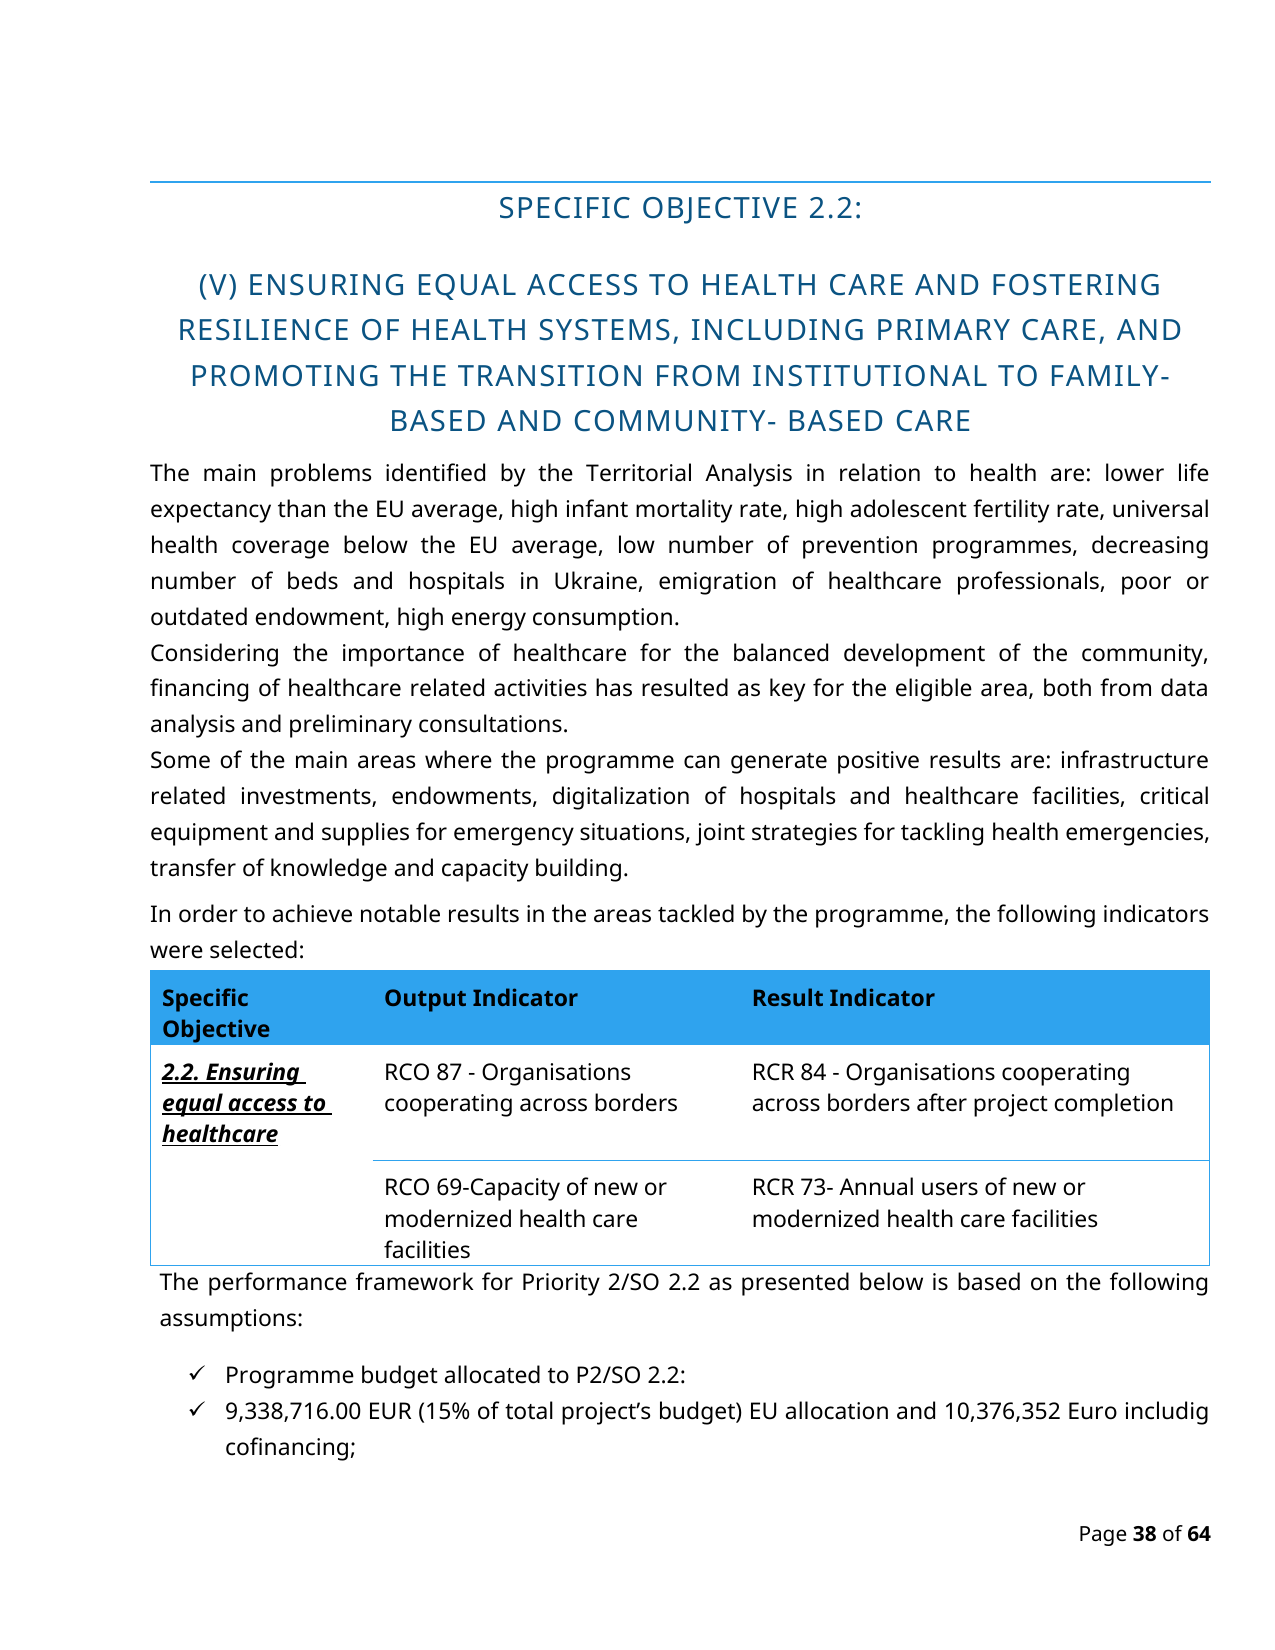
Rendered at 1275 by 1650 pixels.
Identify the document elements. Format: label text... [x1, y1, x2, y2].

subtitle Specific objective 2.2: [150, 183, 1211, 227]
table_cell RCR 84 - Organisations cooperating across borders after project completion [740, 1045, 1209, 1160]
list The performance framework for Priority 2/SO 2.2 as presented below is based on the following assumptions: [159, 1266, 1211, 1333]
list Programme budget allocated to P2/SO 2.2: [187, 1359, 1211, 1390]
table_header Result Indicator [740, 971, 1209, 1044]
text The main problems identified by the Territorial Analysis in relation to health are: lower life expectancy than the EU average, high infant mortality rate, high adolescent fertility rate, universal health coverage below the EU average, low number of prevention programmes, decreasing number of beds and hospitals in Ukraine, emigration of healthcare professionals, poor or outdated endowment, high energy consumption. [150, 457, 1211, 632]
list 9,338,716.00 EUR (15% of total project’s budget) EU allocation and 10,376,352 Euro includig cofinancing; [187, 1395, 1211, 1462]
table_cell RCO 69-Capacity of new or modernized health care facilities [373, 1161, 740, 1265]
text Some of the main areas where the programme can generate positive results are: infrastructure related investments, endowments, digitalization of hospitals and healthcare facilities, critical equipment and supplies for emergency situations, joint strategies for tackling health emergencies, transfer of knowledge and capacity building. [150, 744, 1211, 883]
table_header Specific Objective [151, 971, 373, 1044]
text Considering the importance of healthcare for the balanced development of the community, financing of healthcare related activities has resulted as key for the eligible area, both from data analysis and preliminary consultations. [150, 636, 1211, 739]
table_cell RCO 87 - Organisations cooperating across borders [373, 1045, 740, 1160]
table_cell RCR 73- Annual users of new or modernized health care facilities [740, 1161, 1209, 1265]
table_cell 2.2. Ensuring equal access to healthcare [151, 1045, 373, 1265]
table_header Output Indicator [373, 971, 740, 1044]
text In order to achieve notable results in the areas tackled by the programme, the following indicators were selected: [150, 898, 1211, 966]
subtitle (v) Ensuring equal access to health care and fostering resilience of health systems, including primary care, and promoting the transition from institutional to family-based and community- based care [150, 258, 1211, 440]
